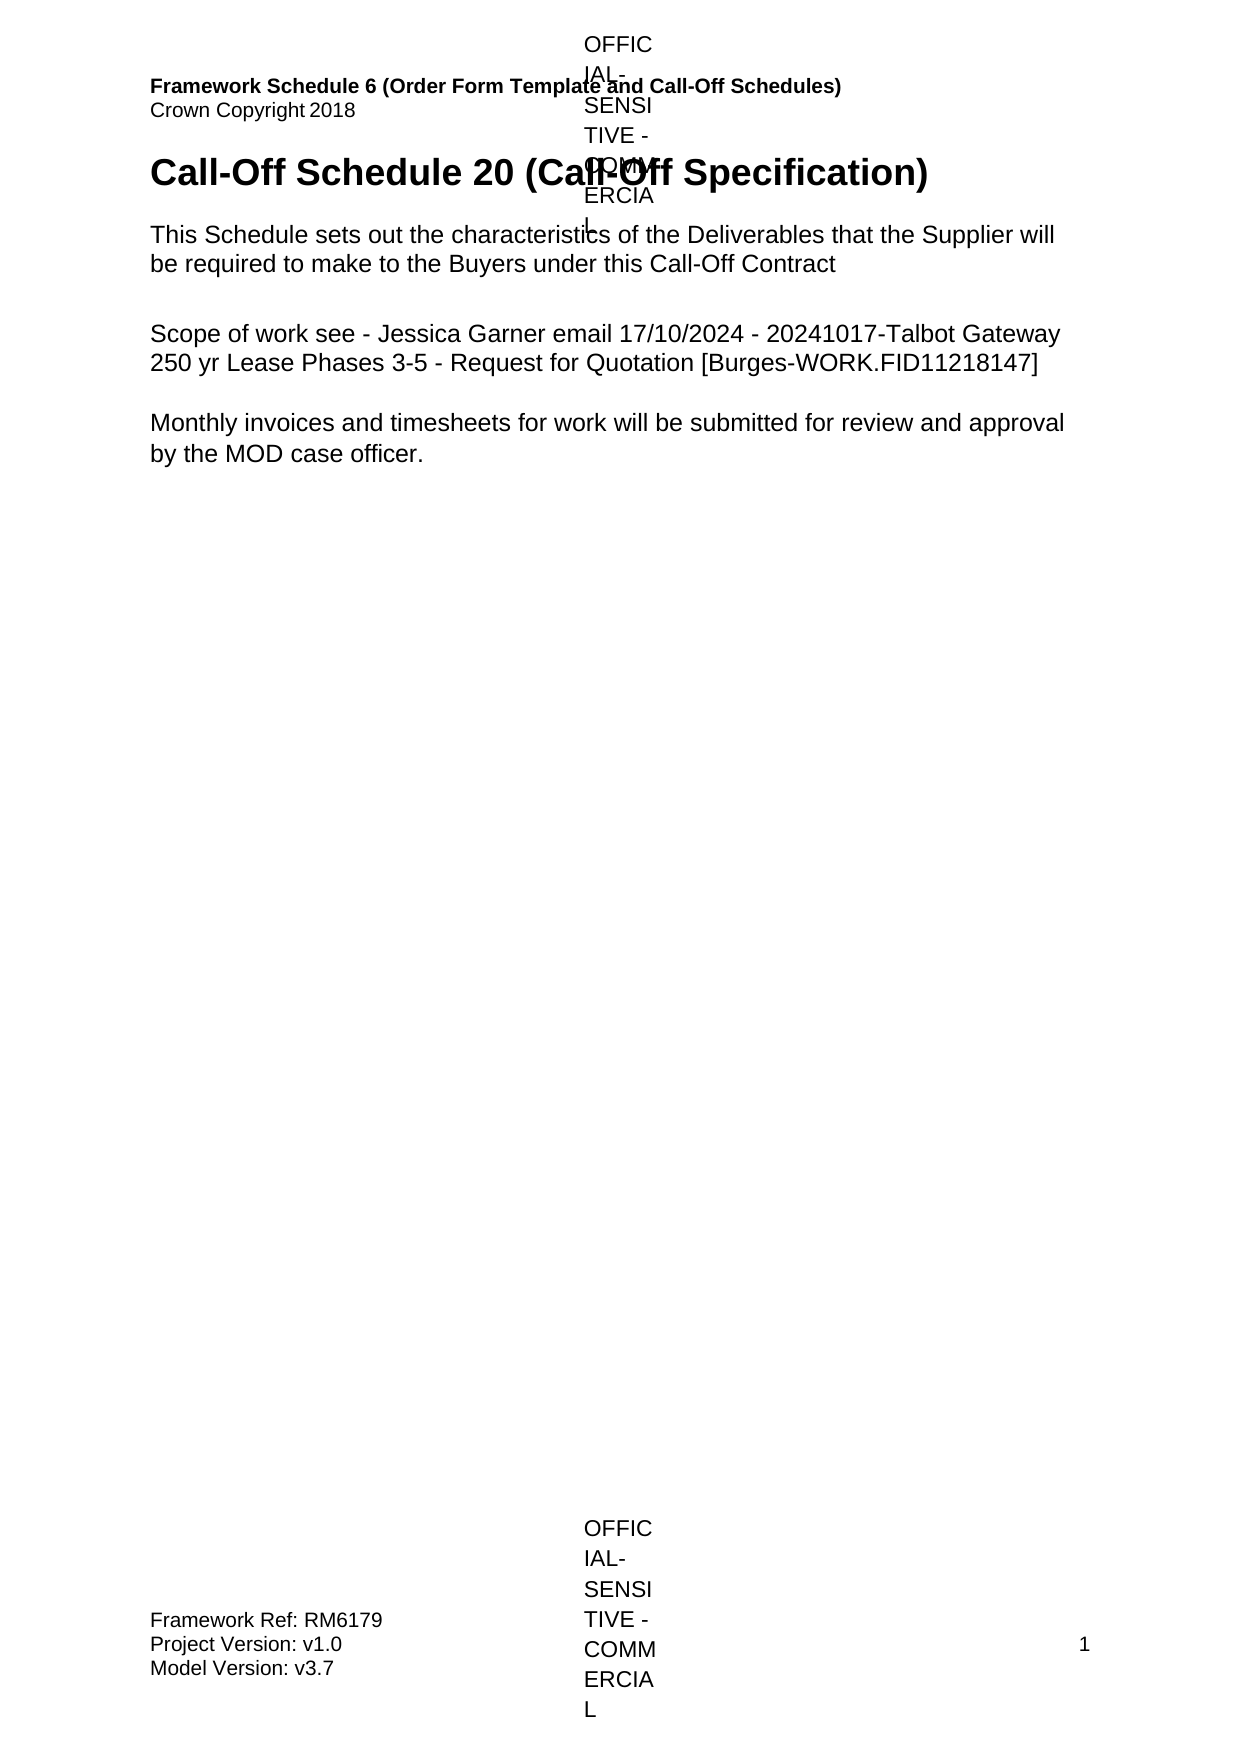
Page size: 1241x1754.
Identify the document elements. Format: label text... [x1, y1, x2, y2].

text Call-Off Schedule 20 (Call-Off Specification) [150, 150, 1090, 193]
text Monthly invoices and timesheets for work will be submitted for review and approval by the MOD case officer. [150, 408, 1090, 467]
text This Schedule sets out the characteristics of the Deliverables that the Supplier will be required to make to the Buyers under this Call-Off Contract [150, 220, 1090, 278]
text Scope of work see - Jessica Garner email 17/10/2024 - 20241017-Talbot Gateway 250 yr Lease Phases 3-5 - Request for Quotation [Burges-WORK.FID11218147] [150, 319, 1090, 377]
